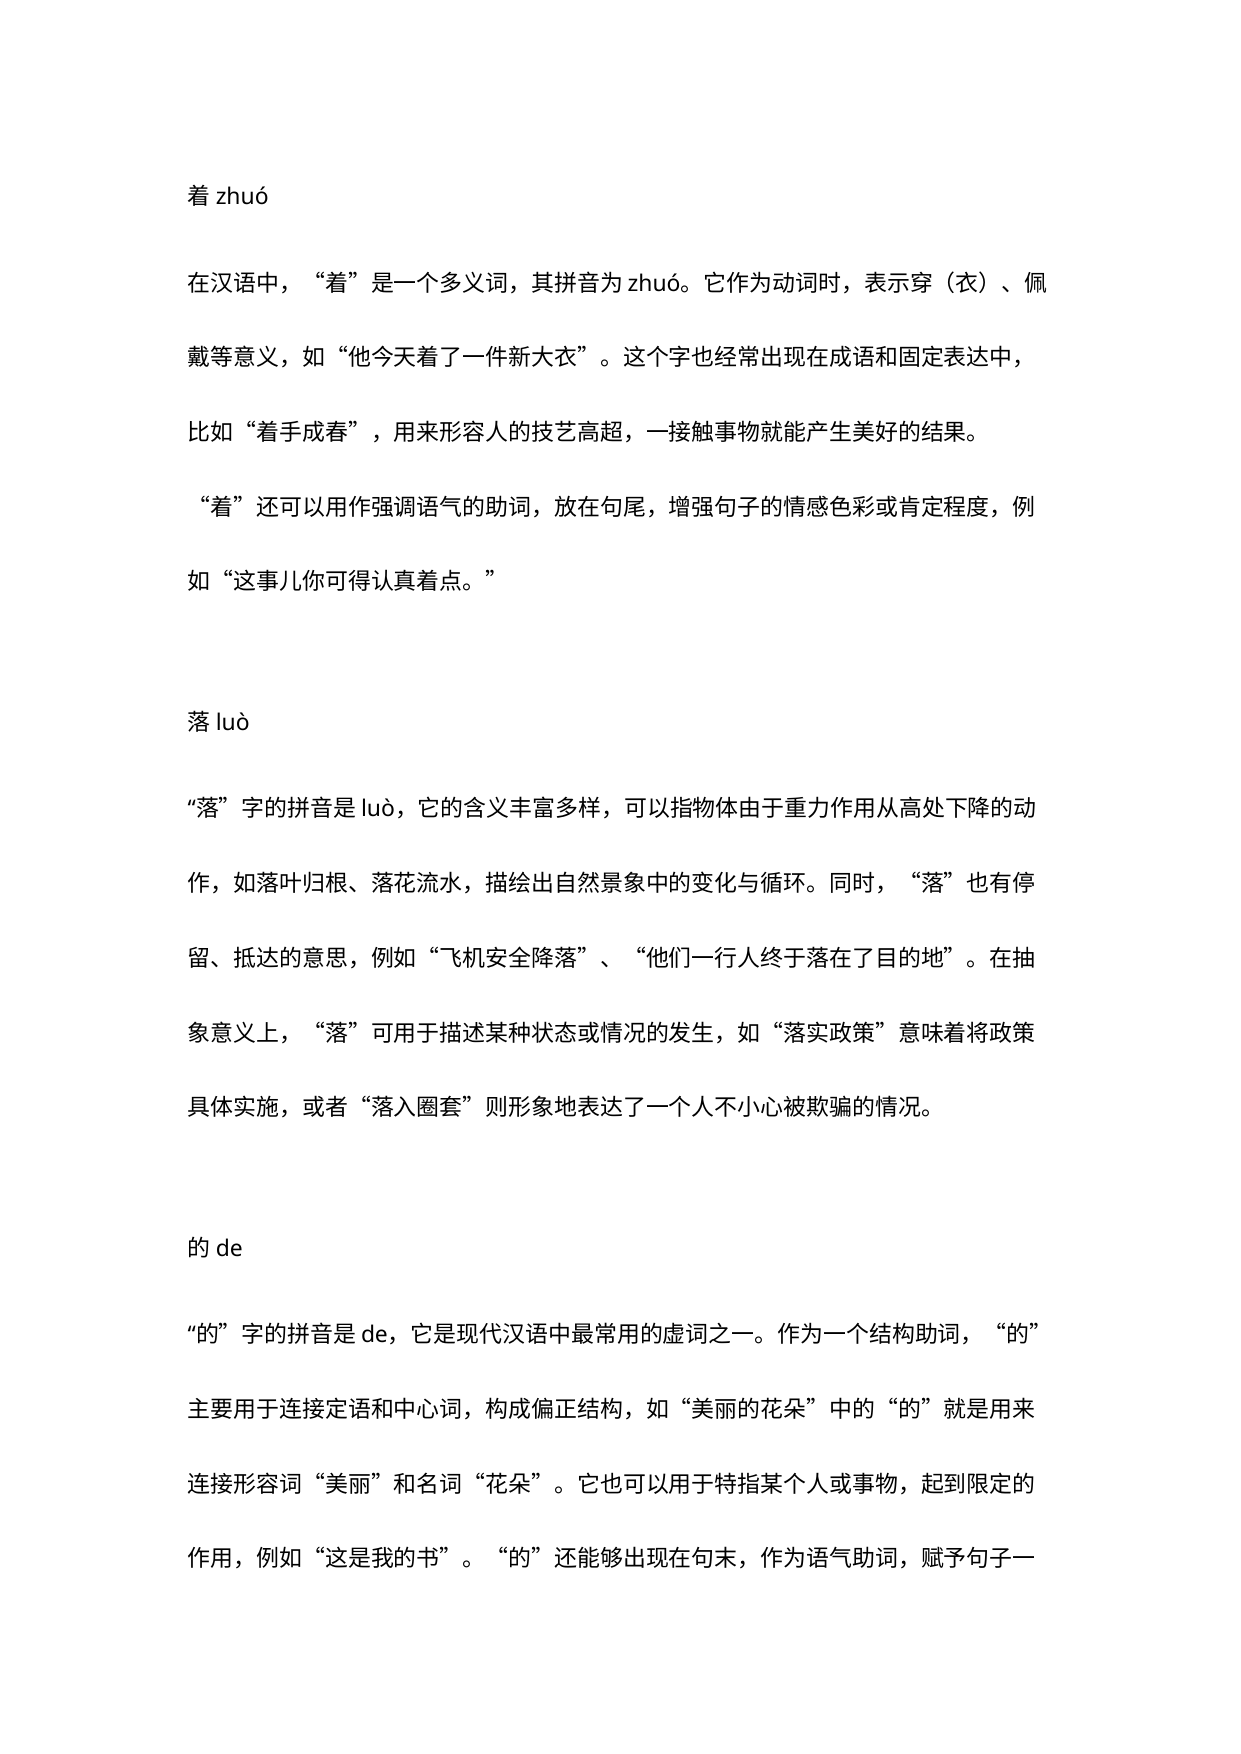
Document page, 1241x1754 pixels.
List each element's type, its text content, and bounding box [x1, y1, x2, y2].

text 着 zhuó [187, 162, 1053, 227]
text 在汉语中，“着”是一个多义词，其拼音为zhuó。它作为动词时，表示穿（衣）、佩戴等意义，如“他今天着了一件新大衣”。这个字也经常出现在成语和固定表达中，比如“着手成春”，用来形容人的技艺高超，一接触事物就能产生美好的结果。“着”还可以用作强调语气的助词，放在句尾，增强句子的情感色彩或肯定程度，例如“这事儿你可得认真着点。” [187, 249, 1053, 612]
text 的 de [187, 1214, 1053, 1279]
text 落 luò [187, 688, 1053, 753]
text “落”字的拼音是luò，它的含义丰富多样，可以指物体由于重力作用从高处下降的动作，如落叶归根、落花流水，描绘出自然景象中的变化与循环。同时，“落”也有停留、抵达的意思，例如“飞机安全降落”、“他们一行人终于落在了目的地”。在抽象意义上，“落”可用于描述某种状态或情况的发生，如“落实政策”意味着将政策具体实施，或者“落入圈套”则形象地表达了一个人不小心被欺骗的情况。 [187, 774, 1053, 1138]
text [187, 1300, 1053, 1589]
